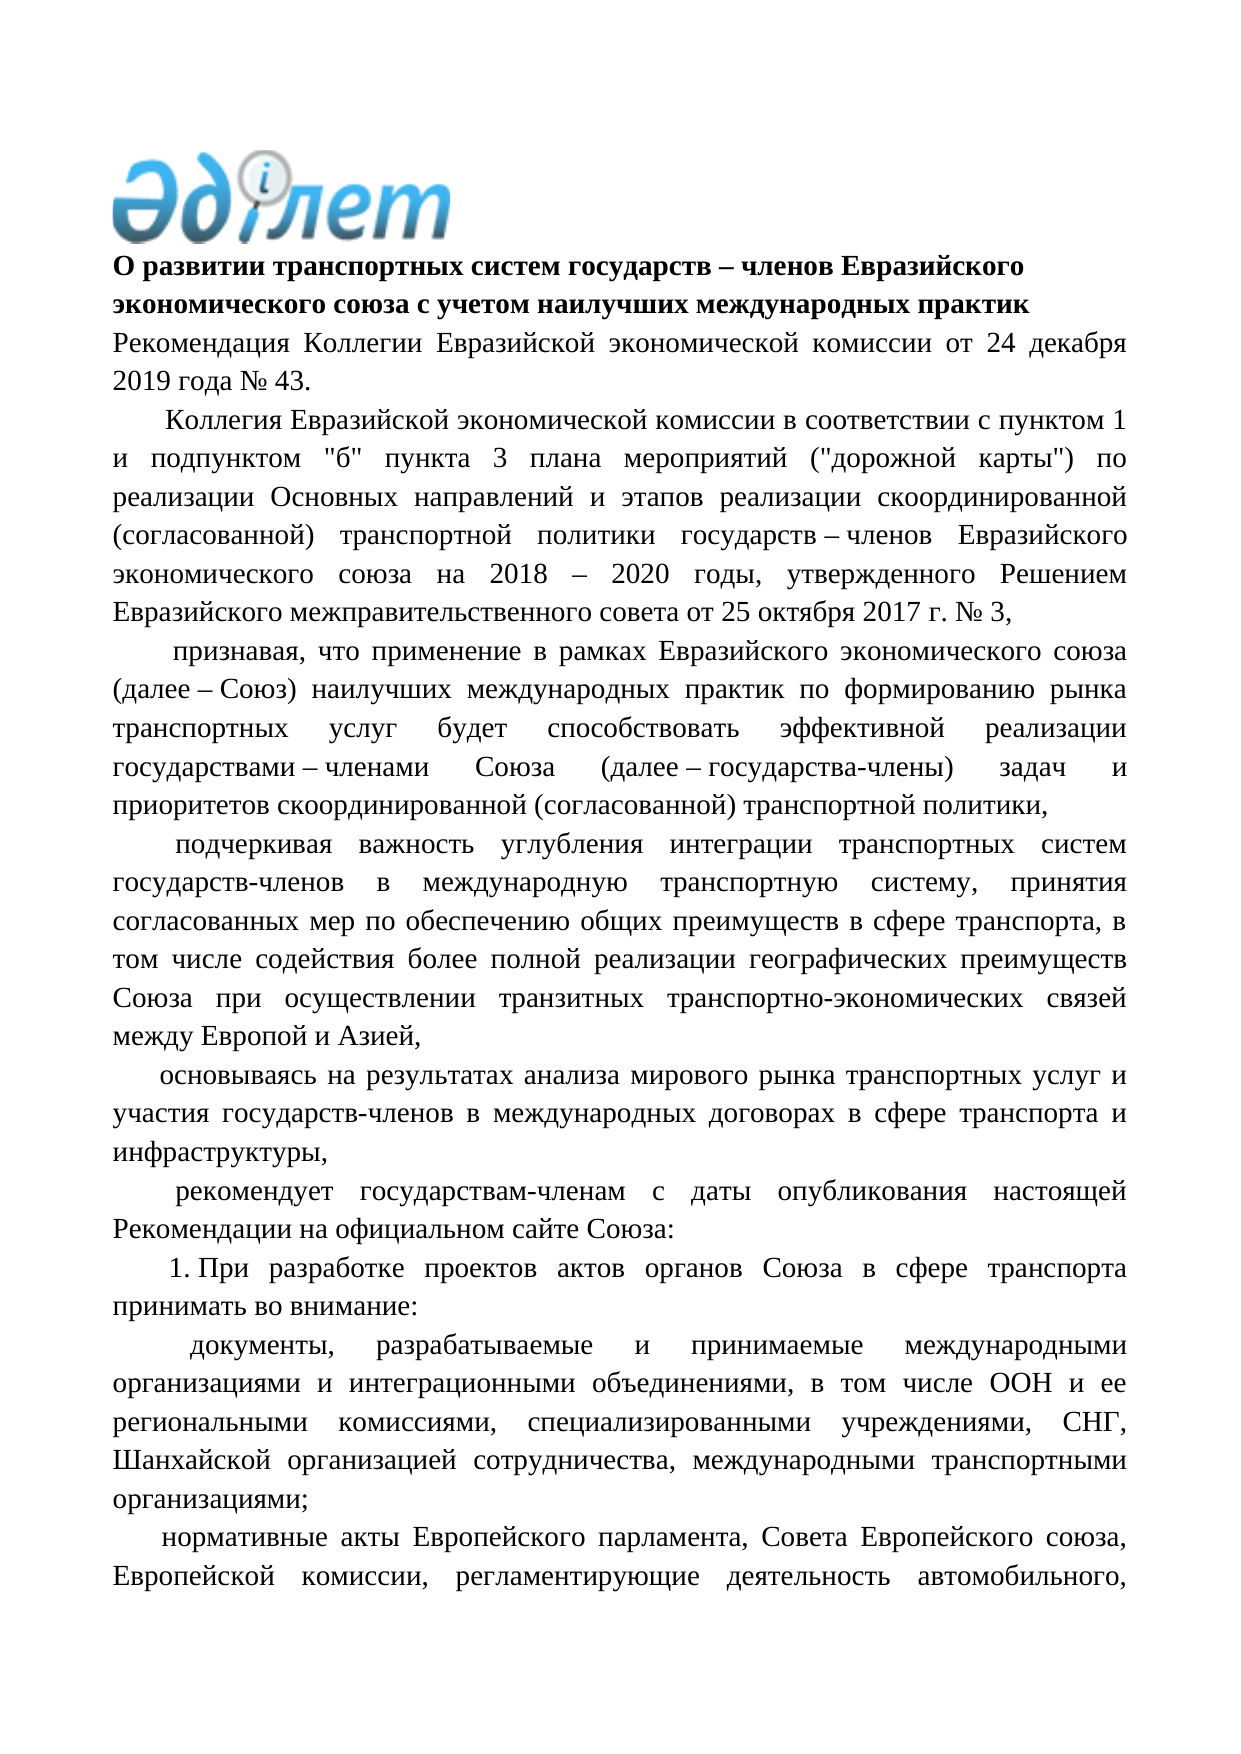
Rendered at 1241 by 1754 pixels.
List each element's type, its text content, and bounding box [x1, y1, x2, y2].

text подчеркивая важность углубления интеграции транспортных систем государств-членов в международную транспортную систему, принятия согласованных мер по обеспечению общих преимуществ в сфере транспорта, в том числе содействия более полной реализации географических преимуществ Союза при осуществлении транзитных транспортно-экономических связей между Европой и Азией, [112, 826, 1128, 1052]
text Рекомендация Коллегии Евразийской экономической комиссии от 24 декабря 2019 года № 43. [112, 325, 1128, 397]
text признавая, что применение в рамках Евразийского экономического союза (далее – Союз) наилучших международных практик по формированию рынка транспортных услуг будет способствовать эффективной реализации государствами – членами Союза (далее – государства-члены) задач и приоритетов скоординированной (согласованной) транспортной политики, [112, 633, 1128, 821]
text рекомендует государствам-членам с даты опубликования настоящей Рекомендации на официальном сайте Союза: [112, 1173, 1128, 1245]
text документы, разрабатываемые и принимаемые международными организациями и интеграционными объединениями, в том числе ООН и ее региональными комиссиями, специализированными учреждениями, СНГ, Шанхайской организацией сотрудничества, международными транспортными организациями; [112, 1327, 1128, 1514]
text 1. При разработке проектов актов органов Союза в сфере транспорта принимать во внимание: [112, 1250, 1128, 1322]
picture [112, 150, 451, 244]
text Коллегия Евразийской экономической комиссии в соответствии с пунктом 1 и подпунктом "б" пункта 3 плана мероприятий ("дорожной карты") по реализации Основных направлений и этапов реализации скоординированной (согласованной) транспортной политики государств – членов Евразийского экономического союза на 2018 – 2020 годы, утвержденного Решением Евразийского межправительственного совета от 25 октября 2017 г. № 3, [112, 402, 1128, 628]
text основываясь на результатах анализа мирового рынка транспортных услуг и участия государств-членов в международных договорах в сфере транспорта и инфраструктуры, [112, 1057, 1128, 1168]
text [112, 1519, 1128, 1592]
text О развитии транспортных систем государств – членов Евразийского экономического союза с учетом наилучших международных практик [112, 248, 1128, 320]
